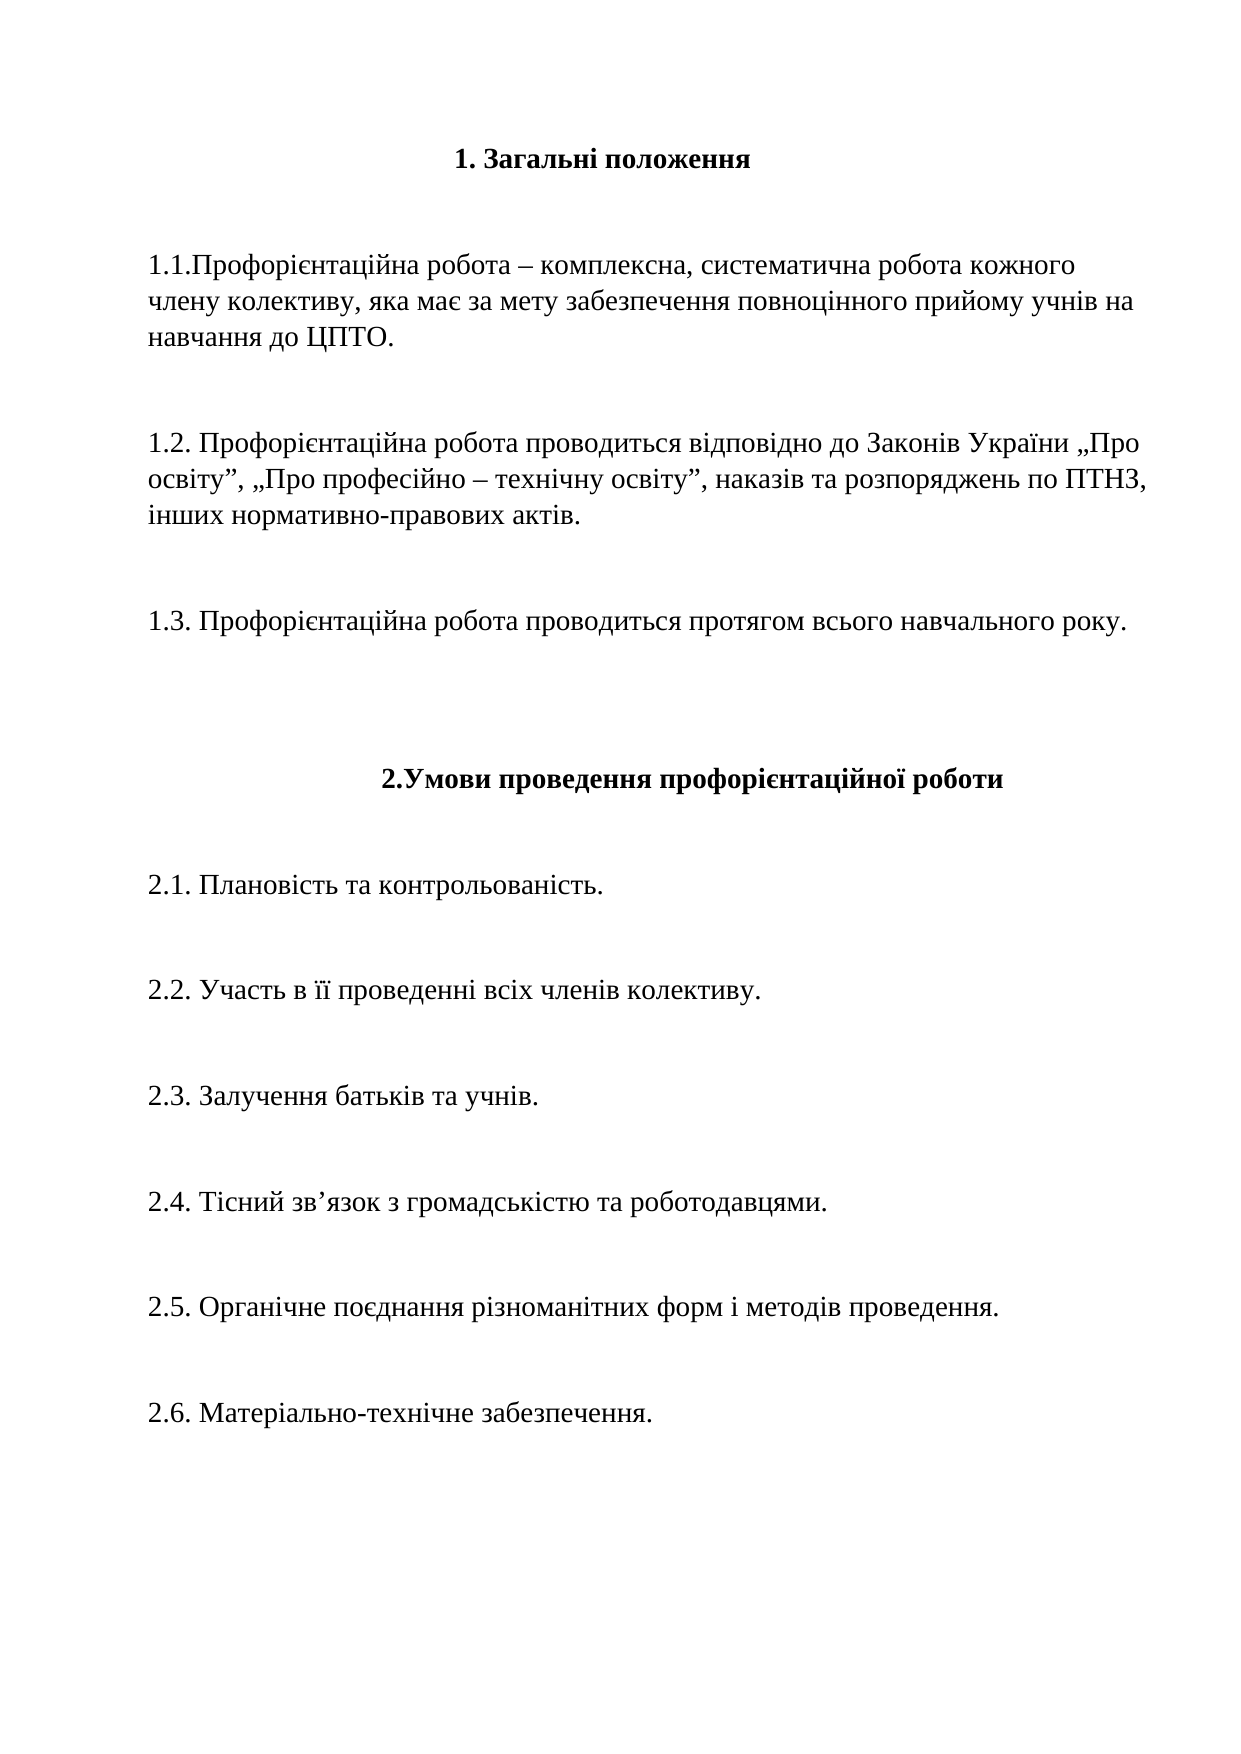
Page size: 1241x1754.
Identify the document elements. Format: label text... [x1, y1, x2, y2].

text 2.6. Матеріально-технічне забезпечення. [148, 1395, 1152, 1428]
text 1.1.Профорієнтаційна робота – комплексна, систематична робота кожного члену колективу, яка має за мету забезпечення повноцінного прийому учнів на навчання до ЦПТО. [148, 247, 1152, 353]
text 1.3. Профорієнтаційна робота проводиться протягом всього навчального року. [148, 603, 1152, 636]
text 1.2. Профорієнтаційна робота проводиться відповідно до Законів України „Про освіту”, „Про професійно – технічну освіту”, наказів та розпоряджень по ПТНЗ, інших нормативно-правових актів. [148, 425, 1152, 531]
text 2.4. Тісний зв’язок з громадськістю та роботодавцями. [148, 1184, 1152, 1217]
text 2.Умови проведення профорієнтаційної роботи [148, 761, 1152, 795]
text 1. Загальні положення [148, 141, 1152, 175]
text 2.2. Участь в її проведенні всіх членів колективу. [148, 972, 1152, 1006]
text 2.3. Залучення батьків та учнів. [148, 1078, 1152, 1112]
text 2.1. Плановість та контрольованість. [148, 867, 1152, 900]
text 2.5. Органічне поєднання різноманітних форм і методів проведення. [148, 1289, 1152, 1323]
